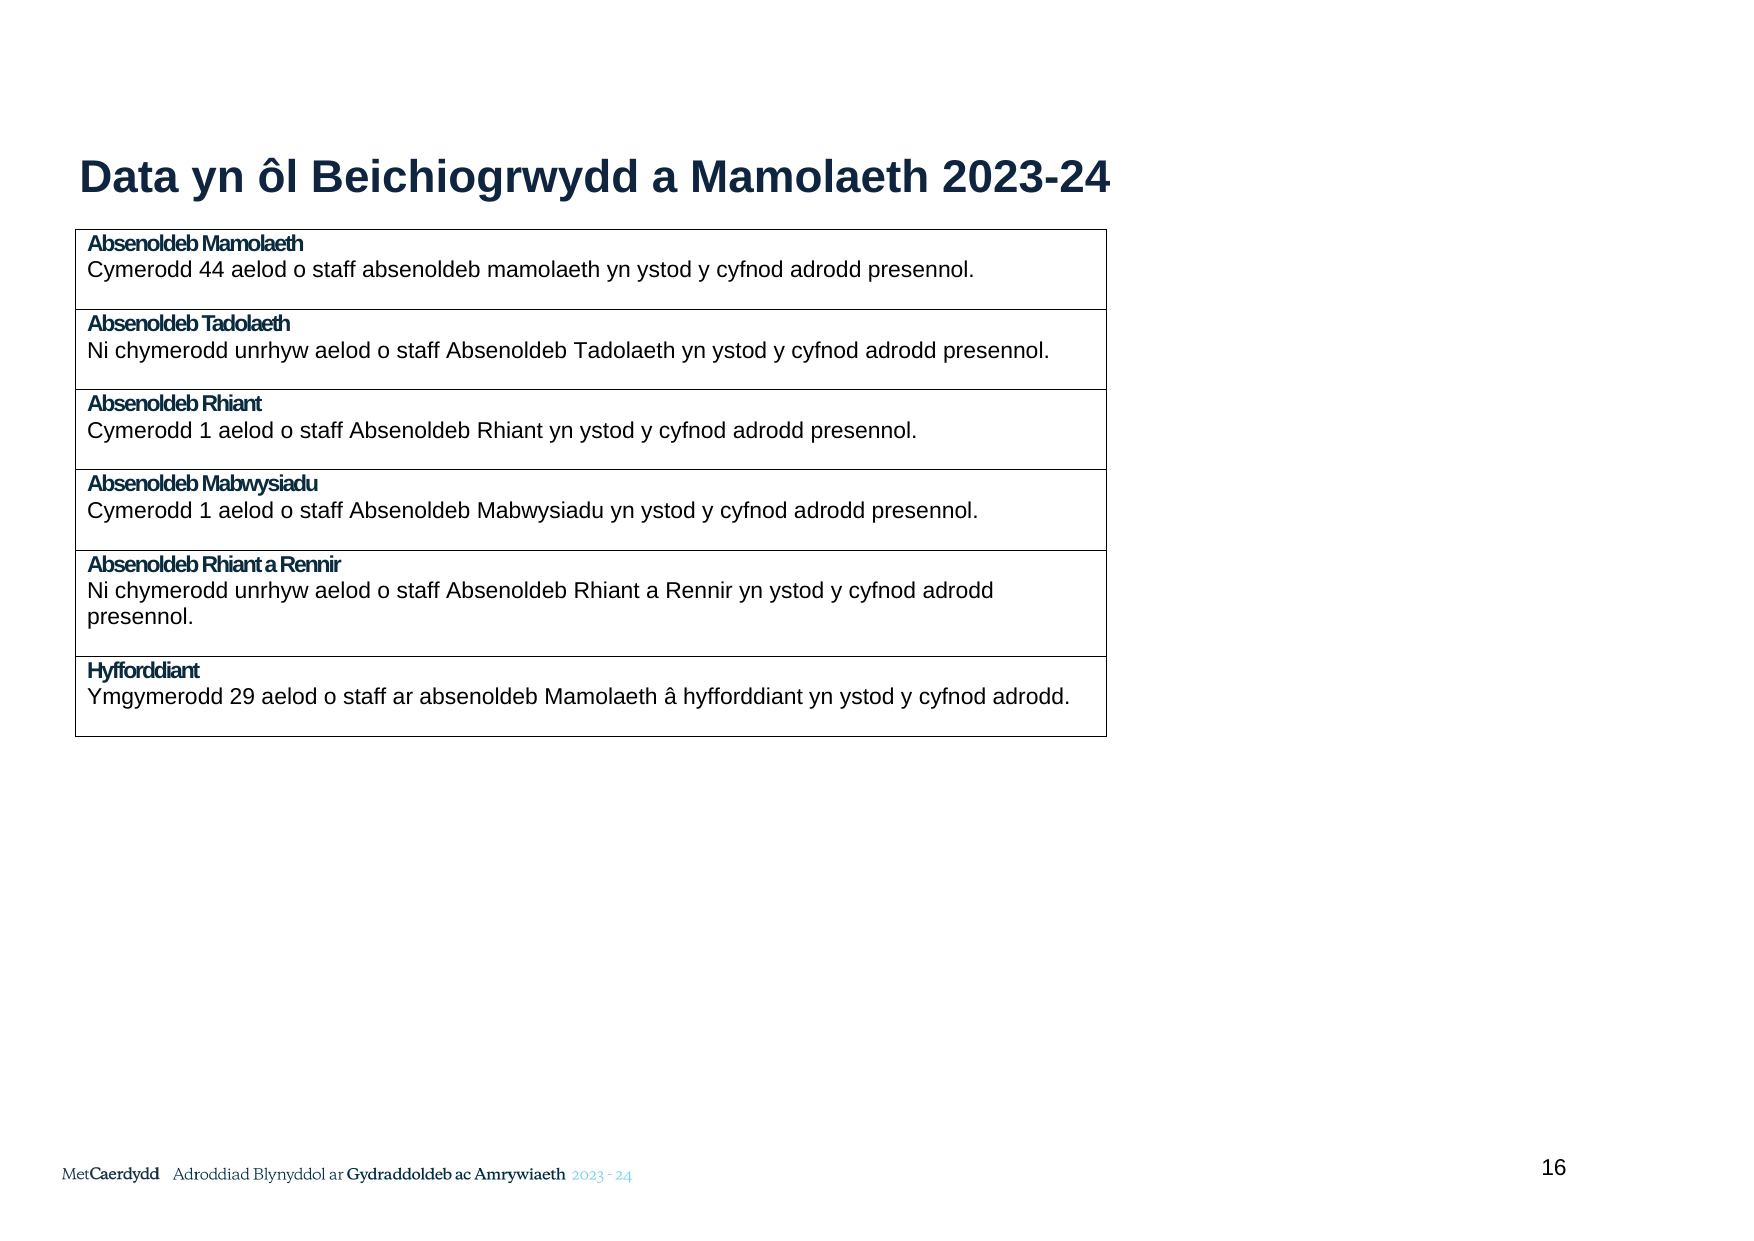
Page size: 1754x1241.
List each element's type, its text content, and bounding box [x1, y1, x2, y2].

table_cell Absenoldeb Tadolaeth Ni chymerodd unrhyw aelod o staff Absenoldeb Tadolaeth yn ystod y cyfnod adrodd presennol. [76, 310, 1106, 389]
table_cell Absenoldeb Mabwysiadu Cymerodd 1 aelod o staff Absenoldeb Mabwysiadu yn ystod y cyfnod adrodd presennol. [76, 470, 1106, 549]
table_cell Absenoldeb Rhiant Cymerodd 1 aelod o staff Absenoldeb Rhiant yn ystod y cyfnod adrodd presennol. [76, 390, 1106, 469]
picture [0, 1158, 1256, 1230]
subtitle Data yn ôl Beichiogrwydd a Mamolaeth 2023-24 [79, 150, 1566, 203]
table_header Absenoldeb Mamolaeth Cymerodd 44 aelod o staff absenoldeb mamolaeth yn ystod y cyfnod adrodd presennol. [76, 230, 1106, 309]
table_cell Absenoldeb Rhiant a Rennir Ni chymerodd unrhyw aelod o staff Absenoldeb Rhiant a Rennir yn ystod y cyfnod adrodd presennol. [76, 551, 1106, 656]
table_cell Hyfforddiant Ymgymerodd 29 aelod o staff ar absenoldeb Mamolaeth â hyfforddiant yn ystod y cyfnod adrodd. [76, 657, 1106, 736]
